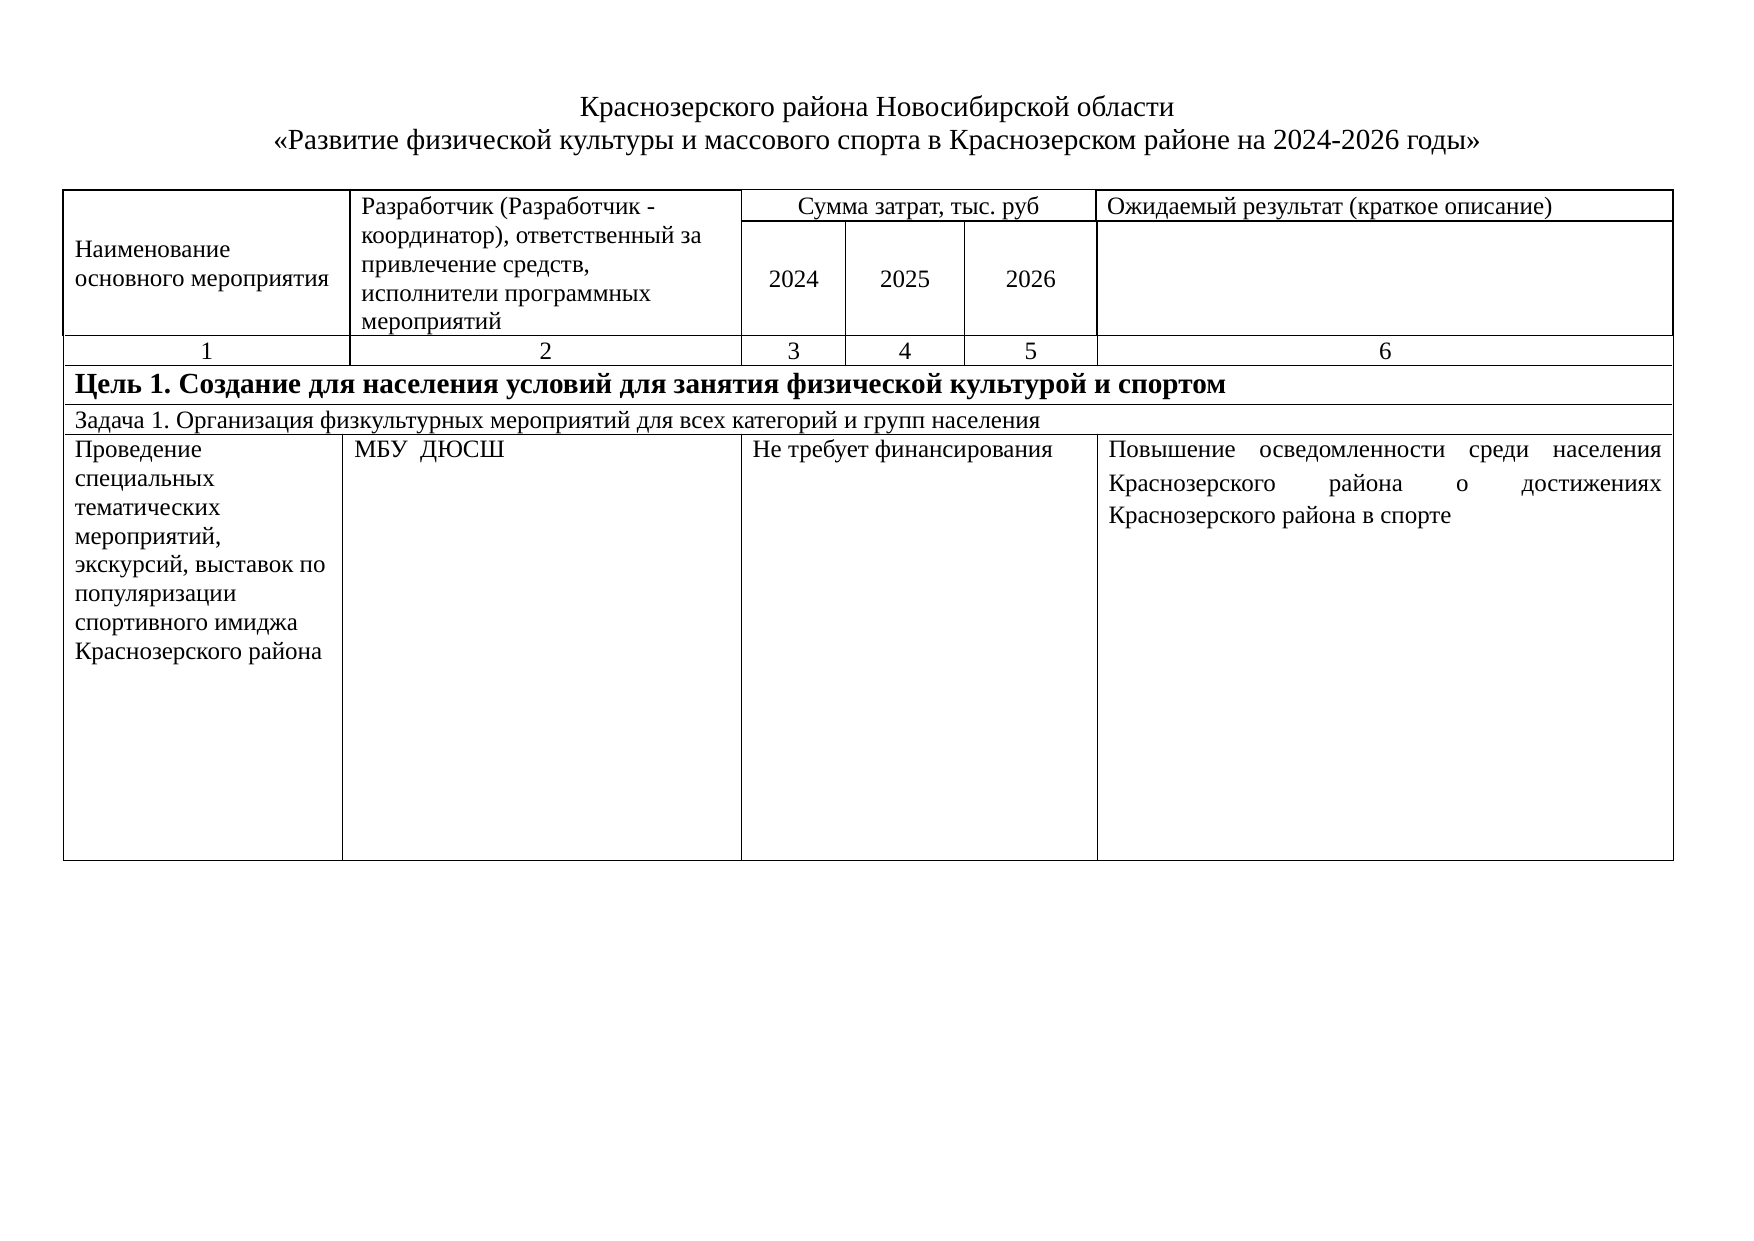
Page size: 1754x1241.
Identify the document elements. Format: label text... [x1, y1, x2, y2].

table_cell 4 [846, 336, 964, 365]
table_cell МБУ ДЮСШ [343, 435, 741, 860]
table_header Разработчик (Разработчик -координатор), ответственный за привлечение средств, исполнители программных мероприятий [351, 191, 741, 335]
text Краснозерского района Новосибирской области [118, 89, 1636, 122]
table_cell 2 [351, 336, 741, 365]
table_cell 2024 [742, 222, 845, 335]
table_cell Не требует финансирования [742, 435, 1097, 860]
table_cell Задача 1. Организация физкультурных мероприятий для всех категорий и групп населения [64, 404, 1673, 433]
table_cell 5 [965, 336, 1097, 365]
table_cell Цель 1. Создание для населения условий для занятия физической культурой и спортом [64, 365, 1673, 404]
table_cell 2025 [846, 222, 964, 335]
table_cell Проведение специальных тематических мероприятий, экскурсий, выставок по популяризации спортивного имиджа Краснозерского района [64, 435, 342, 860]
table_header Сумма затрат, тыс. руб [742, 190, 1095, 220]
table_cell Повышение осведомленности среди населения Краснозерского района о достижениях Краснозерского района в спорте [1098, 434, 1673, 860]
table_cell 1 [64, 336, 349, 365]
table_header Ожидаемый результат (краткое описание) [1097, 191, 1672, 220]
table_cell 2026 [965, 222, 1096, 335]
table_cell 6 [1098, 336, 1673, 365]
table_cell 3 [742, 336, 845, 365]
table_cell [1098, 222, 1672, 335]
table_header Наименование основного мероприятия [64, 191, 349, 335]
text «Развитие физической культуры и массового спорта в Краснозерском районе на 2024-2026 годы» [118, 122, 1636, 156]
